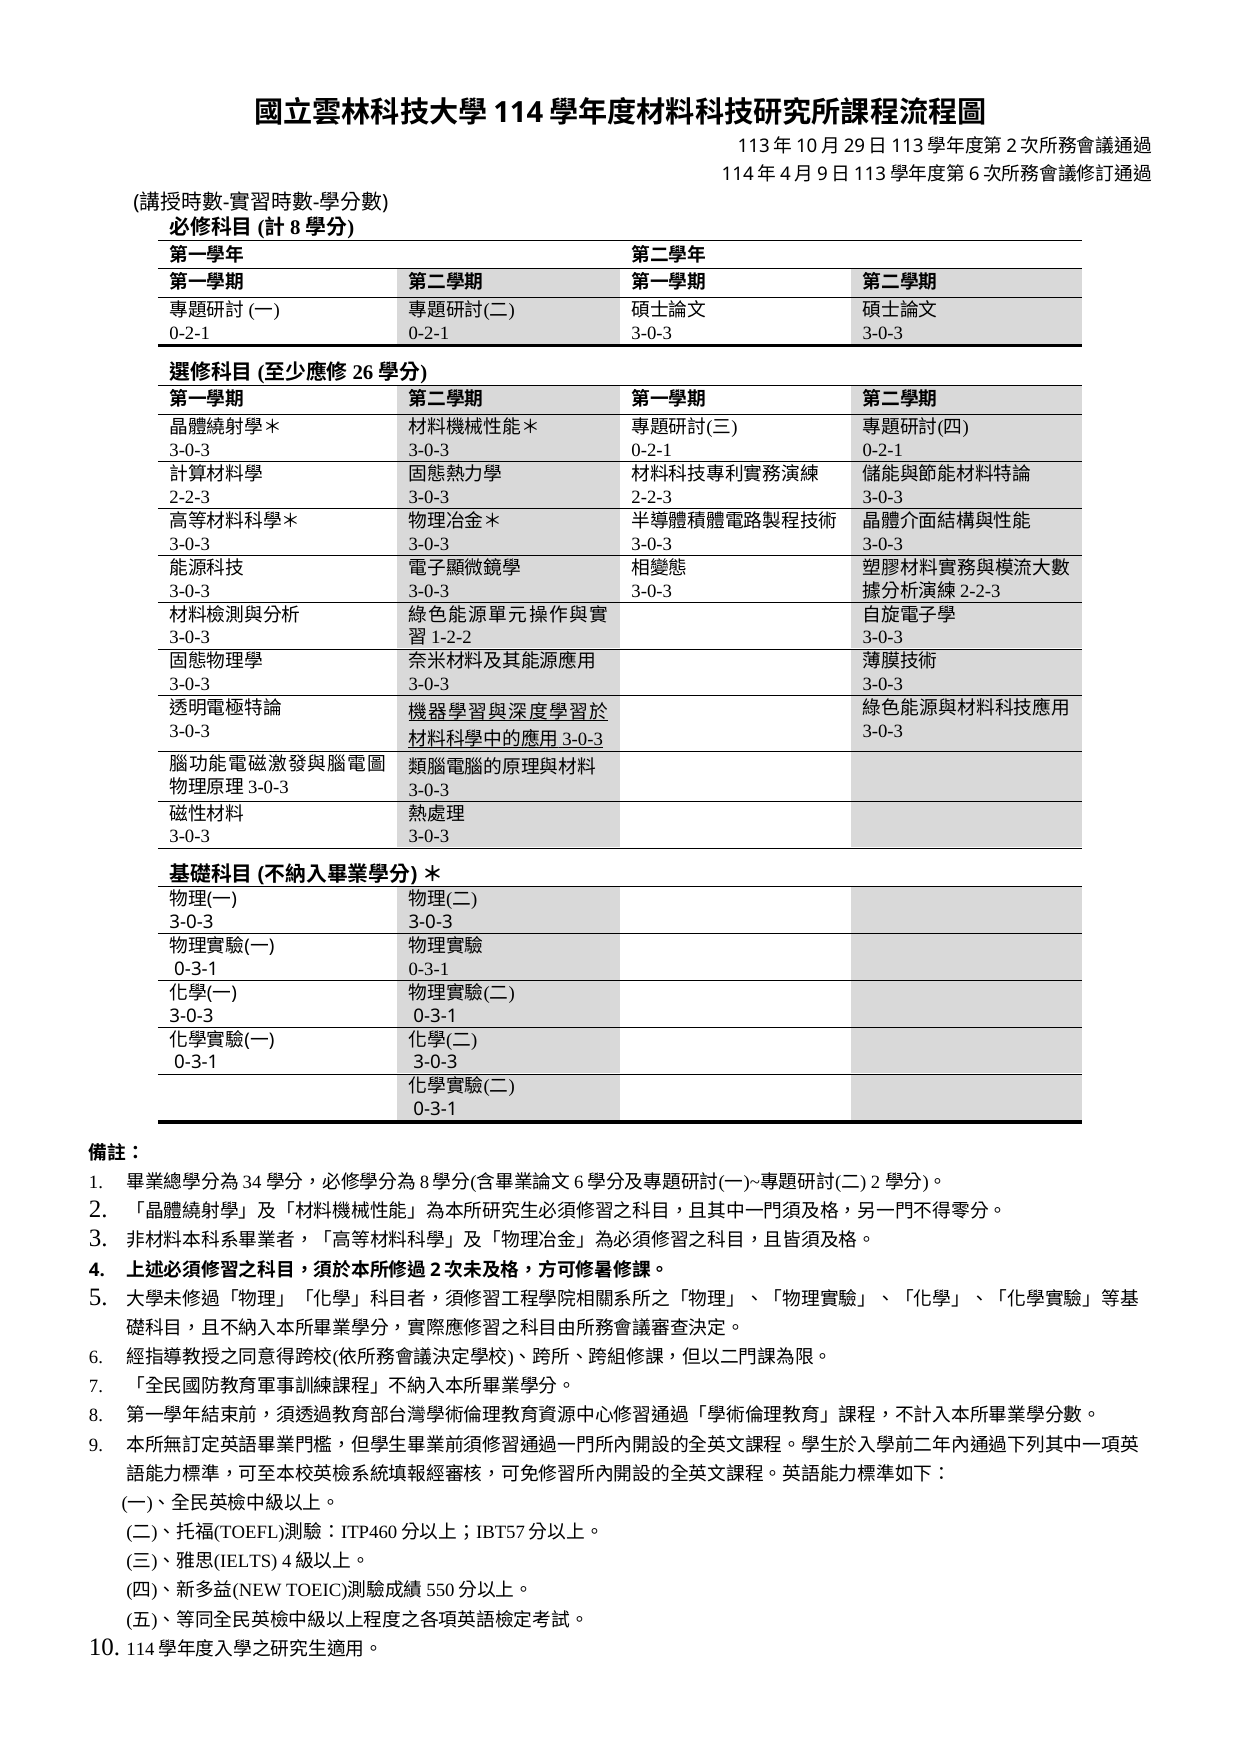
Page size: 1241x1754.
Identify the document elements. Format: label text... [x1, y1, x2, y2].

table_cell 材料科技專利實務演練 2-2-3 [620, 462, 851, 508]
text 114年4月9日113學年度第6次所務會議修訂通過 [89, 158, 1152, 185]
table_cell [851, 802, 1082, 847]
table_cell 第二學期 [851, 386, 1082, 414]
table_cell 選修科目 (至少應修 26 學分) [158, 347, 1082, 384]
table_cell [620, 1075, 851, 1120]
table_cell 專題研討(四) 0-2-1 [851, 415, 1082, 461]
table_cell 碩士論文 3-0-3 [620, 298, 851, 344]
table_cell 相變態 3-0-3 [620, 556, 851, 602]
table_cell 晶體介面結構與性能 3-0-3 [851, 509, 1082, 555]
table_cell [851, 934, 1082, 980]
table_cell 薄膜技術 3-0-3 [851, 650, 1082, 695]
text (講授時數-實習時數-學分數) [103, 185, 1152, 216]
list 114學年度入學之研究生適用。 [89, 1632, 1152, 1661]
table_cell 磁性材料 3-0-3 [158, 802, 397, 847]
table_cell [620, 887, 851, 933]
table_cell 第二學年 [620, 241, 851, 268]
table_cell 半導體積體電路製程技術 3-0-3 [620, 509, 851, 555]
text (一)、全民英檢中級以上。 [89, 1486, 1152, 1515]
table_cell 奈米材料及其能源應用 3-0-3 [397, 650, 620, 695]
table_cell 第一學期 [620, 386, 851, 414]
table_cell 專題研討(三) 0-2-1 [620, 415, 851, 461]
table_cell 自旋電子學 3-0-3 [851, 603, 1082, 648]
table_cell 碩士論文 3-0-3 [851, 298, 1082, 344]
table_cell 化學實驗(二) 0-3-1 [397, 1075, 620, 1120]
text 備註： [89, 1136, 1152, 1165]
table_cell 第一學期 [158, 269, 397, 297]
table_cell 化學實驗(一) 0-3-1 [158, 1028, 397, 1073]
table_cell [851, 1028, 1082, 1073]
table_cell 材料機械性能＊ 3-0-3 [397, 415, 620, 461]
table_cell 綠色能源與材料科技應用3-0-3 [851, 696, 1082, 751]
table_cell 物理(二) 3-0-3 [397, 887, 620, 933]
list 大學未修過「物理」「化學」科目者，須修習工程學院相關系所之「物理」、「物理實驗」、「化學」、「化學實驗」等基礎科目，且不納入本所畢業學分，實際應修習之科目由所務會議審查決定。 [89, 1282, 1152, 1340]
list 上述必須修習之科目，須於本所修過2次未及格，方可修暑修課。 [89, 1253, 1152, 1282]
list (二)、托福(TOEFL)測驗：ITP460分以上；IBT57分以上。 [126, 1515, 1152, 1544]
table_cell 物理實驗(二) 0-3-1 [397, 981, 620, 1027]
table_cell 化學(一) 3-0-3 [158, 981, 397, 1027]
table_cell 儲能與節能材料特論 3-0-3 [851, 462, 1082, 508]
table_cell 物理實驗 0-3-1 [397, 934, 620, 980]
table_cell [620, 650, 851, 695]
table_cell 固態物理學 3-0-3 [158, 650, 397, 695]
table_cell 塑膠材料實務與模流大數據分析演練2-2-3 [851, 556, 1082, 602]
table_cell [851, 1075, 1082, 1120]
table_cell [620, 1028, 851, 1073]
table_cell 晶體繞射學＊ 3-0-3 [158, 415, 397, 461]
text 國立雲林科技大學114學年度材料科技研究所課程流程圖 [89, 89, 1152, 131]
table_cell [620, 752, 851, 801]
table_cell [851, 241, 1082, 268]
text 113年10月29日113學年度第2次所務會議通過 [89, 131, 1152, 158]
table_cell 類腦電腦的原理與材料3-0-3 [397, 752, 620, 801]
list 第一學年結束前，須透過教育部台灣學術倫理教育資源中心修習通過「學術倫理教育」課程，不計入本所畢業學分數。 [89, 1398, 1152, 1428]
table_cell [620, 934, 851, 980]
table_cell 熱處理 3-0-3 [397, 802, 620, 847]
table_cell [158, 1075, 397, 1120]
table_cell [851, 981, 1082, 1027]
list (四)、新多益(NEW TOEIC)測驗成績550分以上。 [126, 1573, 1152, 1603]
list 本所無訂定英語畢業門檻，但學生畢業前須修習通過一門所內開設的全英文課程。學生於入學前二年內通過下列其中一項英語能力標準，可至本校英檢系統填報經審核，可免修習所內開設的全英文課程。英語能力標準如下： [89, 1428, 1152, 1486]
table_cell 第二學期 [397, 386, 620, 414]
table_cell 機器學習與深度學習於材料科學中的應用3-0-3 [397, 696, 620, 751]
table_cell 腦功能電磁激發與腦電圖物理原理3-0-3 [158, 752, 397, 801]
list 經指導教授之同意得跨校(依所務會議決定學校)、跨所、跨組修課，但以二門課為限。 [89, 1340, 1152, 1369]
table_cell 綠色能源單元操作與實習1-2-2 [397, 603, 620, 648]
table_cell 化學(二) 3-0-3 [397, 1028, 620, 1073]
table_cell 第一學期 [158, 386, 397, 414]
table_cell 專題研討 (一) 0-2-1 [158, 298, 397, 344]
list 畢業總學分為34 學分，必修學分為8學分(含畢業論文6學分及專題研討(一)~專題研討(二) 2 學分)。 [89, 1165, 1152, 1194]
table_cell 物理(一) 3-0-3 [158, 887, 397, 933]
list 「全民國防教育軍事訓練課程」不納入本所畢業學分。 [89, 1369, 1152, 1398]
table_cell 透明電極特論 3-0-3 [158, 696, 397, 751]
table_cell 基礎科目 (不納入畢業學分) ＊ [158, 849, 1082, 886]
table_cell 專題研討(二) 0-2-1 [397, 298, 620, 344]
table_cell 第一學年 [158, 241, 397, 268]
list (五)、等同全民英檢中級以上程度之各項英語檢定考試。 [126, 1603, 1152, 1632]
table_cell 高等材料科學＊ 3-0-3 [158, 509, 397, 555]
list 非材料本科系畢業者，「高等材料科學」及「物理冶金」為必須修習之科目，且皆須及格。 [89, 1223, 1152, 1253]
table_cell 材料檢測與分析 3-0-3 [158, 603, 397, 648]
table_cell 計算材料學 2-2-3 [158, 462, 397, 508]
table_cell [851, 752, 1082, 801]
table_cell 第一學期 [620, 269, 851, 297]
table_cell 物理冶金＊ 3-0-3 [397, 509, 620, 555]
table_cell [620, 981, 851, 1027]
table_cell [620, 802, 851, 847]
list (三)、雅思(IELTS) 4級以上。 [126, 1544, 1152, 1573]
table_cell 第二學期 [397, 269, 620, 297]
table_cell [397, 241, 620, 268]
table_cell [620, 696, 851, 751]
table_cell [851, 887, 1082, 933]
table_cell 第二學期 [851, 269, 1082, 297]
table_cell 能源科技 3-0-3 [158, 556, 397, 602]
table_header 必修科目 (計 8 學分) [158, 216, 1082, 240]
table_cell [620, 603, 851, 648]
list 「晶體繞射學」及「材料機械性能」為本所研究生必須修習之科目，且其中一門須及格，另一門不得零分。 [89, 1194, 1152, 1223]
table_cell 固態熱力學 3-0-3 [397, 462, 620, 508]
table_cell 物理實驗(一) 0-3-1 [158, 934, 397, 980]
table_cell 電子顯微鏡學 3-0-3 [397, 556, 620, 602]
